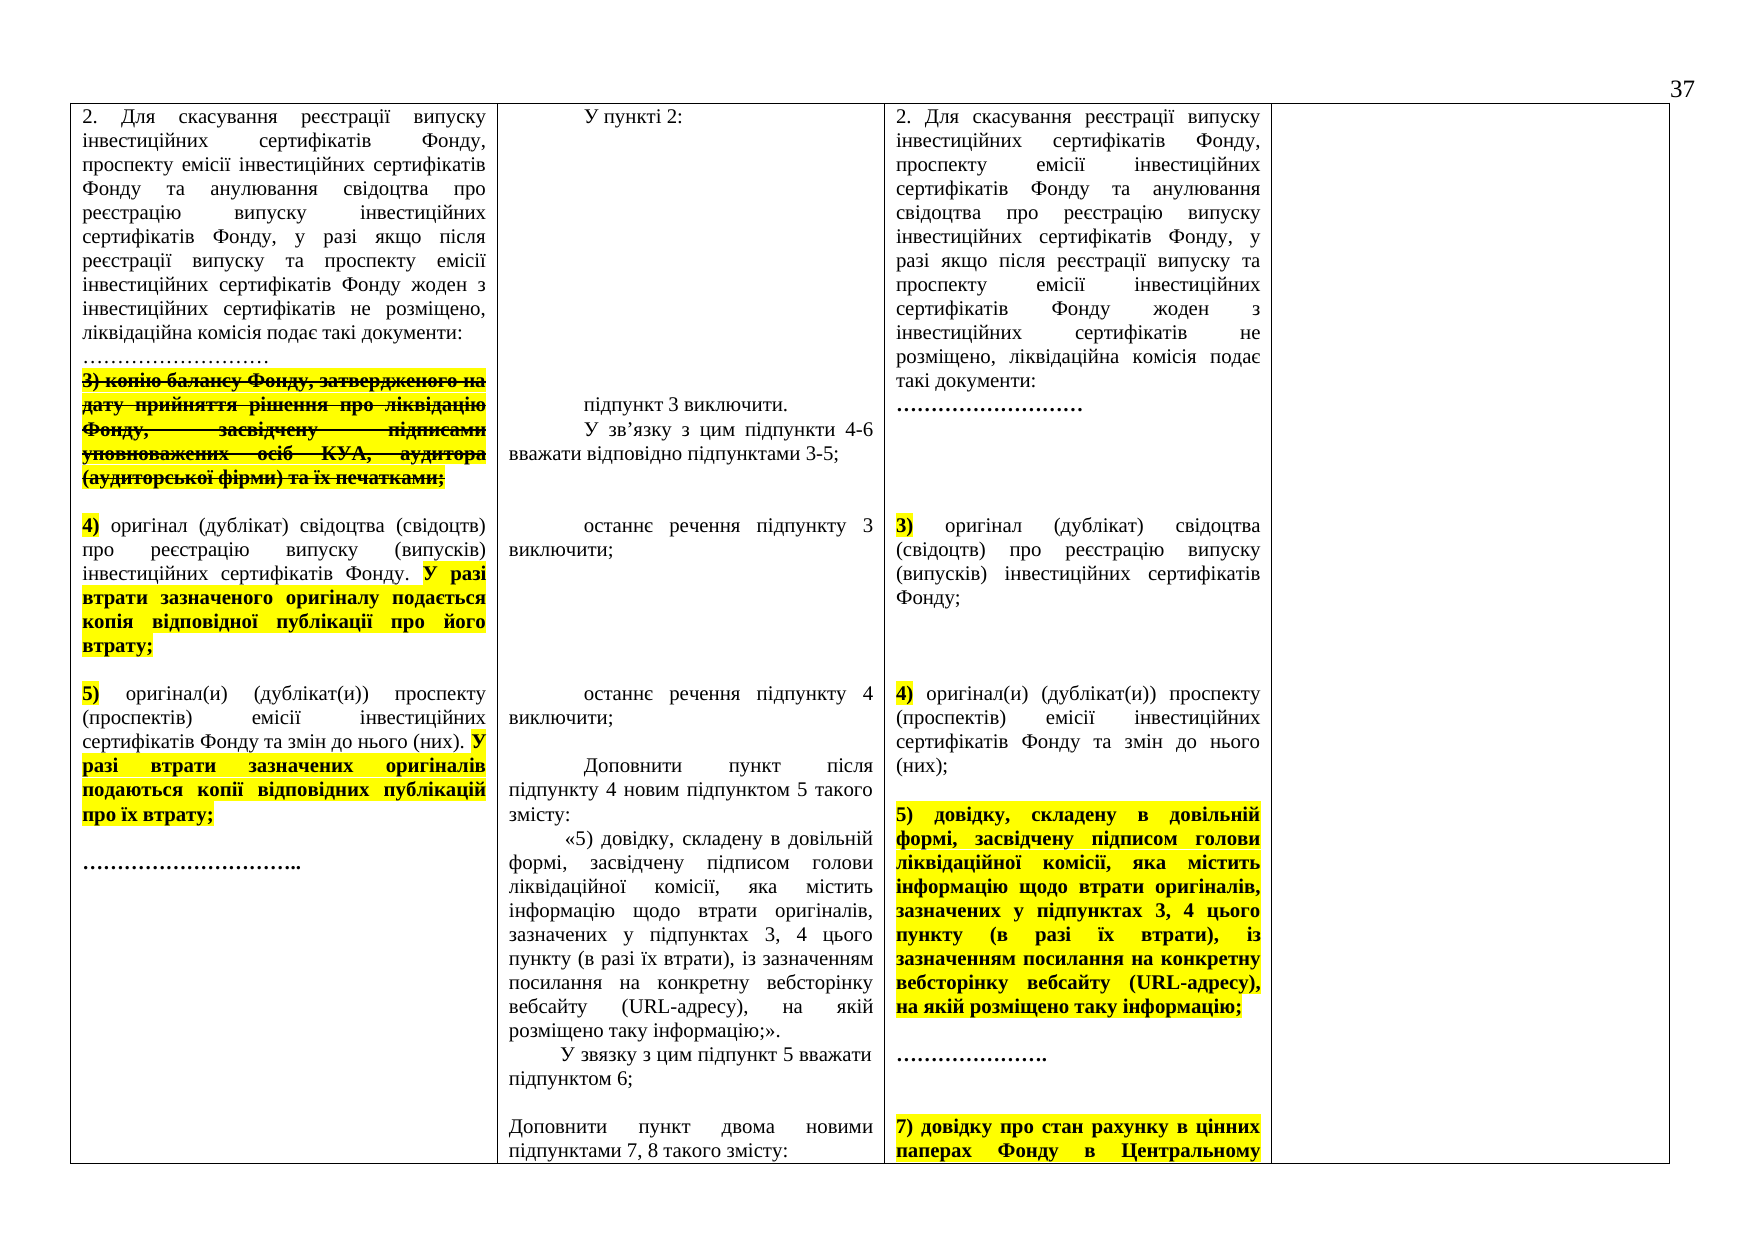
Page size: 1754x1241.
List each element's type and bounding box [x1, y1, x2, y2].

table_cell [71, 104, 497, 1162]
table_cell [885, 104, 1271, 1162]
table_cell [1272, 104, 1669, 1162]
table_cell [498, 104, 884, 1162]
